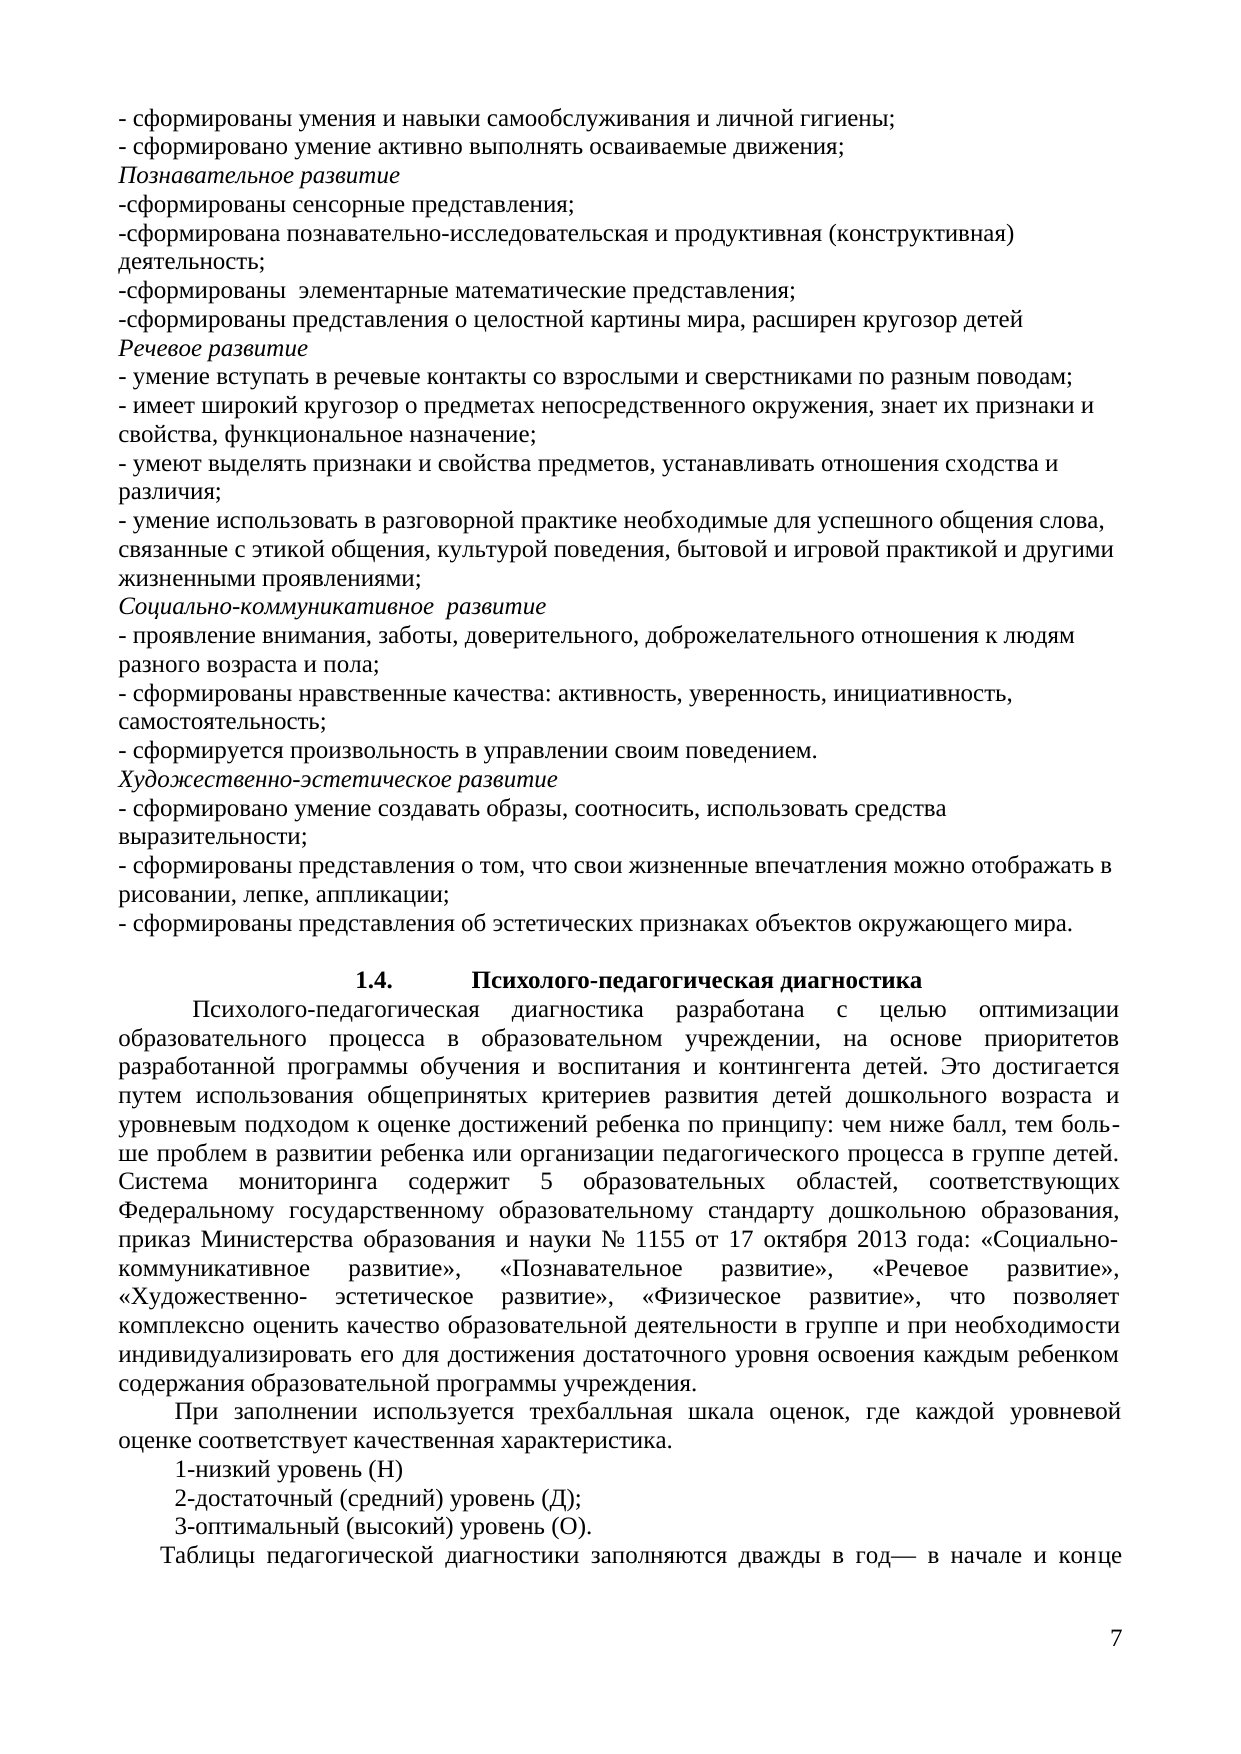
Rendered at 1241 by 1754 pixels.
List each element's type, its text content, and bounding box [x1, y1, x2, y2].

text 3-оптимальный (высокий) уровень (О). [118, 1511, 1122, 1540]
text -​ сформированы представления об эстетических признаках объектов окружающего мира. [118, 908, 1122, 936]
text -​ умение использовать в разговорной практике необходимые для успешного общения слова, связанные с этикой общения, культурой поведения, бытовой и игровой практикой и другими жизненными проявлениями; [118, 505, 1122, 591]
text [120, 1540, 1122, 1569]
text Речевое развитие [118, 333, 1122, 361]
text -сформированы элементарные математические представления; [118, 275, 1122, 304]
text -​ сформированы представления о том, что свои жизненные впечатления можно отображать в рисовании, лепке, аппликации; [118, 850, 1122, 908]
text -сформирована познавательно-исследовательская и продуктивная (конструктивная) деятельность; [118, 218, 1122, 275]
text -​ сформировано умение активно выполнять осваиваемые движения; [118, 131, 1122, 160]
text Познавательное развитие [118, 160, 1122, 189]
text -​ умение вступать в речевые контакты со взрослыми и сверстниками по разным поводам; [118, 361, 1122, 390]
text -​ проявление внимания, заботы, доверительного, доброжелательного отношения к людям разного возраста и пола; [118, 620, 1122, 678]
text Художественно-эстетическое развитие [118, 764, 1122, 793]
text Социально-коммуникативное развитие [118, 591, 1122, 620]
text -​ сформировано умение создавать образы, соотносить, использовать средства выразительности; [118, 793, 1122, 850]
text При заполнении используется трехбалльная шкала оценок, где каждой уровневой оценке соответствует качественная характеристика. [118, 1396, 1122, 1454]
text 2-достаточный (средний) уровень (Д); [118, 1483, 1122, 1511]
text -​ сформированы нравственные качества: активность, уверенность, инициативность, самостоятельность; [118, 678, 1122, 735]
text -​ сформированы умения и навыки самообслуживания и личной гигиены; [118, 103, 1122, 131]
text -​ имеет широкий кругозор о предметах непосредственного окружения, знает их признаки и свойства, функциональное назначение; [118, 390, 1122, 448]
text -сформированы сенсорные представления; [118, 189, 1122, 218]
text Психолого-педагогическая диагностика разработана с целью оптимизации образовательного процесса в образовательном учреждении, на основе приоритетов разработанной программы обучения и воспитания и контингента детей. Это достигается путем использования общепринятых критериев развития детей дошкольного возраста и уровневым подходом к оценке достижений ребенка по принципу: чем ниже балл, тем больше проблем в развитии ребенка или организации педагогического процесса в группе детей. Система мониторинга содержит 5 образовательных областей, соответствующих Федеральному государственному образовательному стандарту дошкольною образования, приказ Министерства образования и науки № 1155 от 17 октября 2013 года: «Социально-коммуникативное развитие», «Познавательное развитие», «Речевое развитие», «Художественно- эстетическое развитие», «Физическое развитие», что позволяет комплексно оценить качество образовательной деятельности в группе и при необходимости индивидуализировать его для достижения достаточного уровня освоения каждым ребенком содержания образовательной программы учреждения. [118, 994, 1120, 1396]
text -сформированы представления о целостной картины мира, расширен кругозор детей [118, 304, 1122, 333]
text 1-низкий уровень (Н) [118, 1454, 1122, 1483]
text -​ умеют выделять признаки и свойства предметов, устанавливать отношения сходства и различия; [118, 448, 1122, 505]
text -​ сформируется произвольность в управлении своим поведением. [118, 735, 1122, 764]
list Психолого-педагогическая диагностика [156, 965, 1122, 994]
